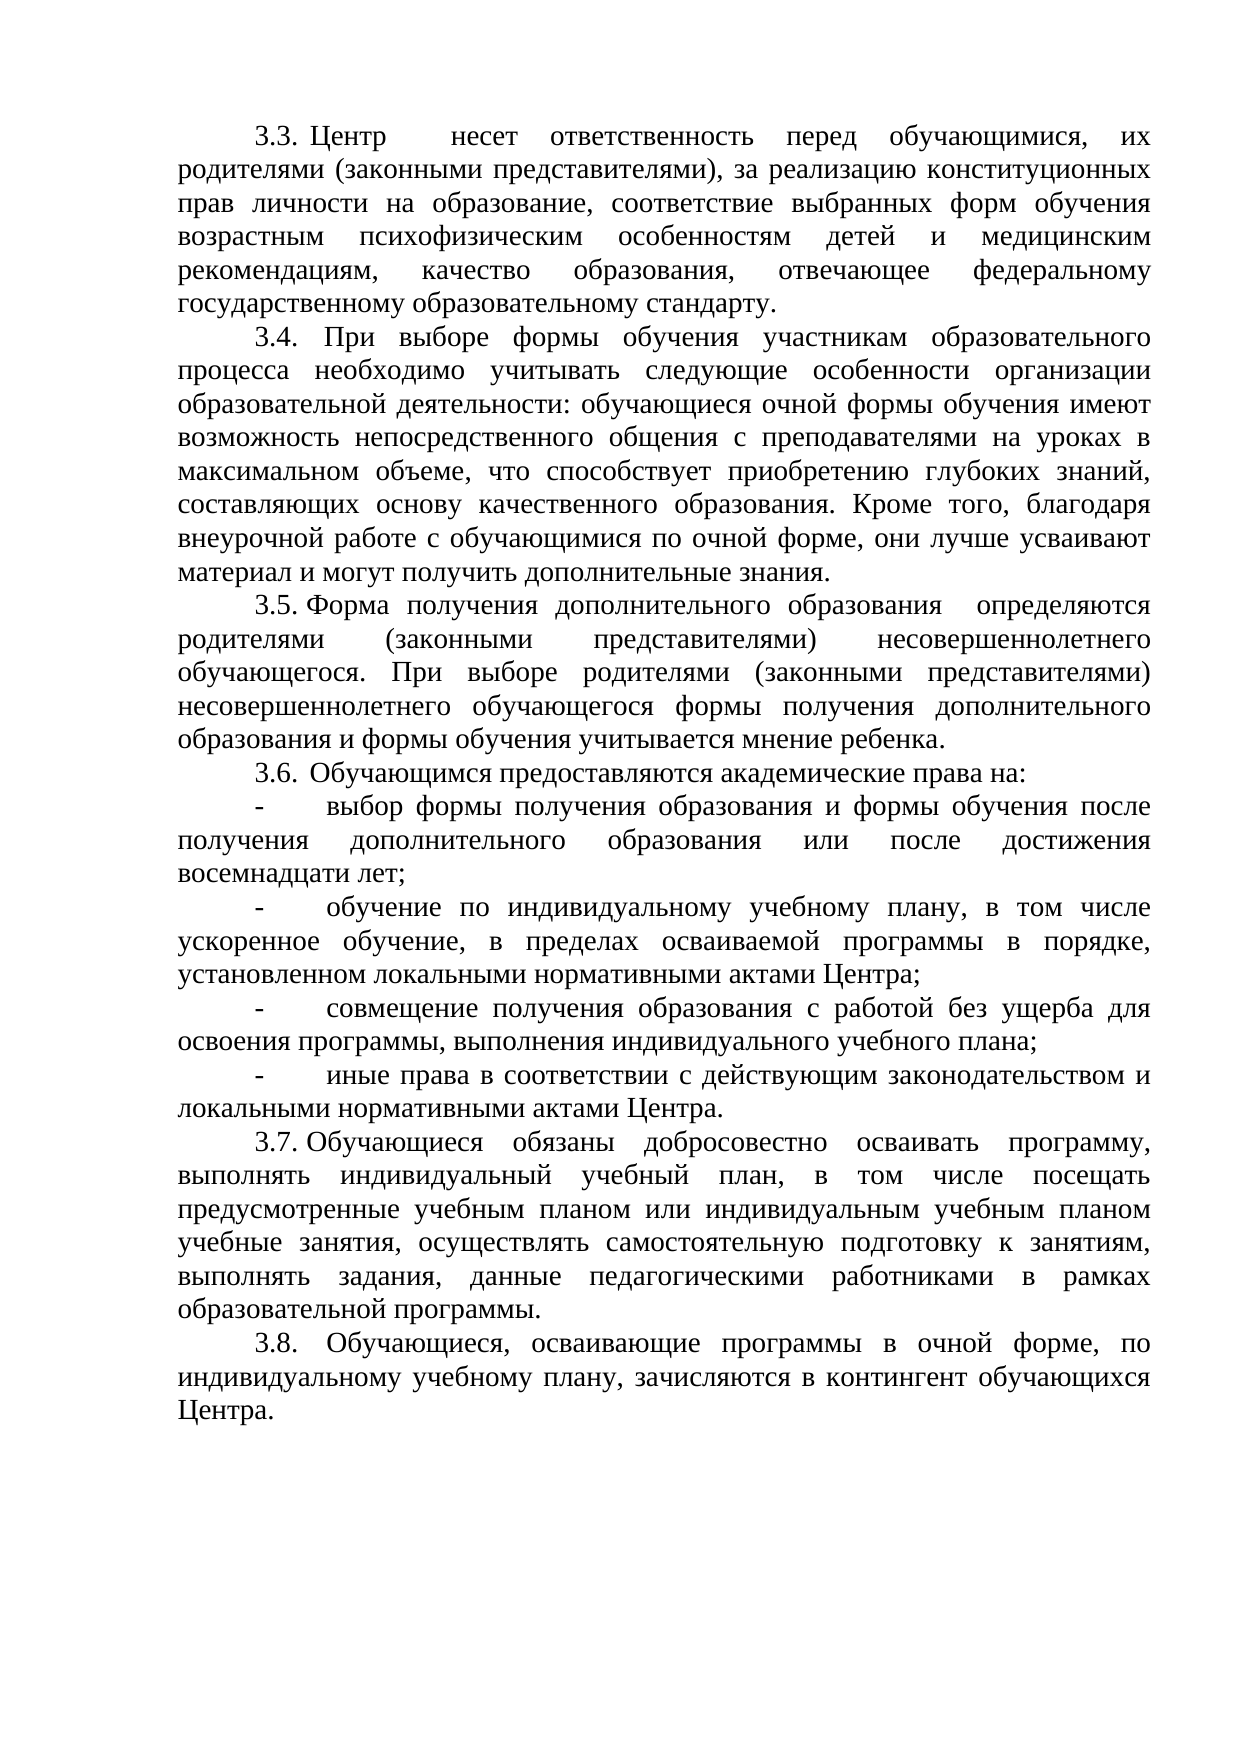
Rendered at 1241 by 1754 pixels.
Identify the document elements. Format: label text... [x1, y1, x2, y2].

list Центр несет ответственность перед обучающимися, их родителями (законными представителями), за реализацию конституционных прав личности на образование, соответствие выбранных форм обучения возрастным психофизическим особенностям детей и медицинским рекомендациям, качество образования, отвечающее федеральному государственному образовательному стандарту. [177, 118, 1152, 319]
list Обучающиеся обязаны добросовестно осваивать программу, выполнять индивидуальный учебный план, в том числе посещать предусмотренные учебным планом или индивидуальным учебным планом учебные занятия, осуществлять самостоятельную подготовку к занятиям, выполнять задания, данные педагогическими работниками в рамках образовательной программы. [177, 1124, 1152, 1326]
list Обучающимся предоставляются академические права на: [177, 755, 1152, 789]
list совмещение получения образования с работой без ущерба для освоения программы, выполнения индивидуального учебного плана; [177, 990, 1152, 1057]
list Обучающиеся, осваивающие программы в очной форме, по индивидуальному учебному плану, зачисляются в контингент обучающихся Центра. [177, 1326, 1152, 1426]
list Форма получения дополнительного образования определяются родителями (законными представителями) несовершеннолетнего обучающегося. При выборе родителями (законными представителями) несовершеннолетнего обучающегося формы получения дополнительного образования и формы обучения учитывается мнение ребенка. [177, 588, 1152, 755]
list выбор формы получения образования и формы обучения после получения дополнительного образования или после достижения восемнадцати лет; [177, 789, 1152, 889]
list При выборе формы обучения участникам образовательного процесса необходимо учитывать следующие особенности организации образовательной деятельности: обучающиеся очной формы обучения имеют возможность непосредственного общения с преподавателями на уроках в максимальном объеме, что способствует приобретению глубоких знаний, составляющих основу качественного образования. Кроме того, благодаря внеурочной работе с обучающимися по очной форме, они лучше усваивают материал и могут получить дополнительные знания. [177, 319, 1152, 588]
list обучение по индивидуальному учебному плану, в том числе ускоренное обучение, в пределах осваиваемой программы в порядке, установленном локальными нормативными актами Центра; [177, 889, 1152, 990]
list иные права в соответствии с действующим законодательством и локальными нормативными актами Центра. [177, 1057, 1152, 1124]
